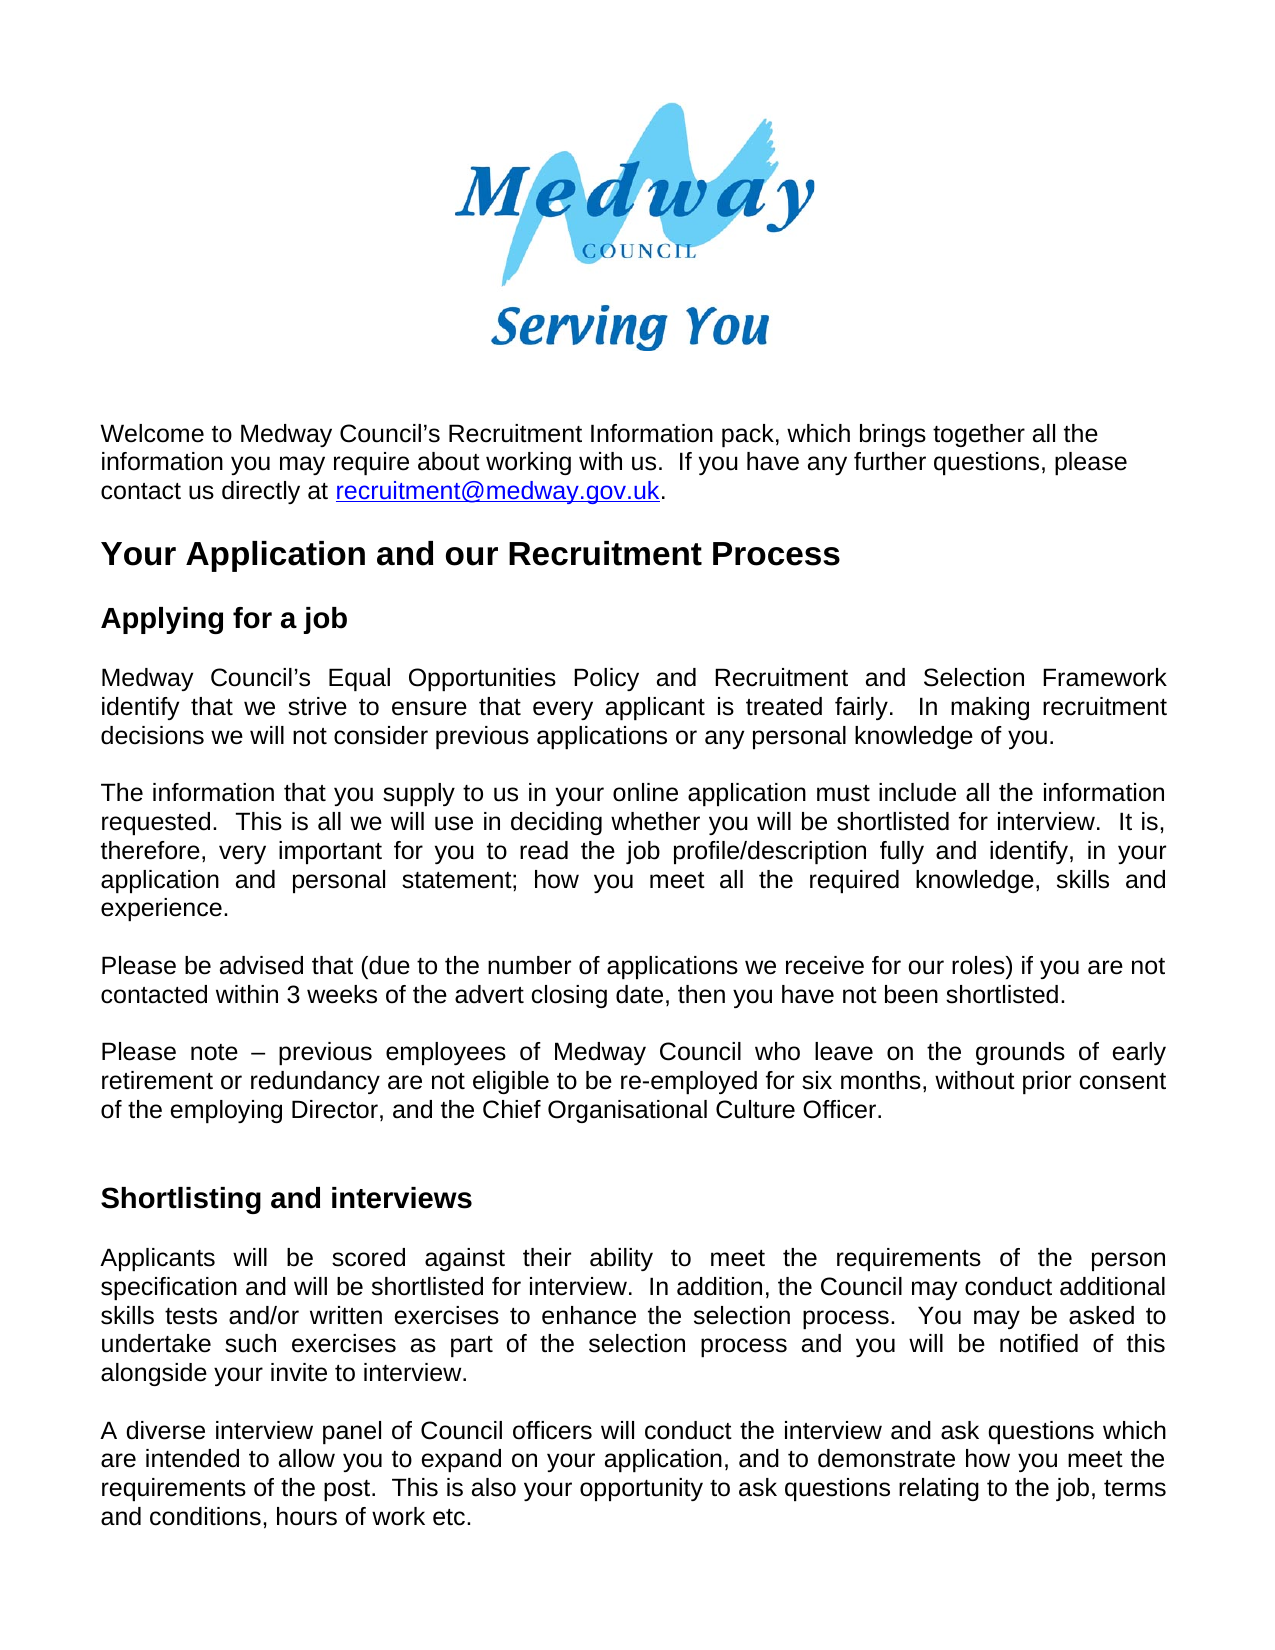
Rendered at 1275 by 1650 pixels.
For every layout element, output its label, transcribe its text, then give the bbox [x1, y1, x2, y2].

text Welcome to Medway Council’s Recruitment Information pack, which brings together all the information you may require about working with us. If you have any further questions, please contact us directly at recruitment@medway.gov.uk. [100, 418, 1169, 505]
text The information that you supply to us in your online application must include all the information requested. This is all we will use in deciding whether you will be shortlisted for interview. It is, therefore, very important for you to read the job profile/description fully and identify, in your application and personal statement; how you meet all the required knowledge, skills and experience. [100, 778, 1169, 922]
text Please note – previous employees of Medway Council who leave on the grounds of early retirement or redundancy are not eligible to be re-employed for six months, without prior consent of the employing Director, and the Chief Organisational Culture Officer. [100, 1037, 1169, 1123]
subtitle Shortlisting and interviews [100, 1181, 1169, 1214]
subtitle Your Application and our Recruitment Process [100, 534, 1169, 572]
text Please be advised that (due to the number of applications we receive for our roles) if you are not contacted within 3 weeks of the advert closing date, then you have not been shortlisted. [100, 951, 1169, 1008]
text Medway Council’s Equal Opportunities Policy and Recruitment and Selection Framework identify that we strive to ensure that every applicant is treated fairly. In making recruitment decisions we will not consider previous applications or any personal knowledge of you. [100, 663, 1169, 750]
text A diverse interview panel of Council officers will conduct the interview and ask questions which are intended to allow you to expand on your application, and to demonstrate how you meet the requirements of the post. This is also your opportunity to ask questions relating to the job, terms and conditions, hours of work etc. [100, 1416, 1169, 1531]
subtitle Applying for a job [100, 601, 1169, 635]
text Applicants will be scored against their ability to meet the requirements of the person specification and will be shortlisted for interview. In addition, the Council may conduct additional skills tests and/or written exercises to enhance the selection process. You may be asked to undertake such exercises as part of the selection process and you will be notified of this alongside your invite to interview. [100, 1243, 1169, 1387]
picture [454, 102, 815, 351]
